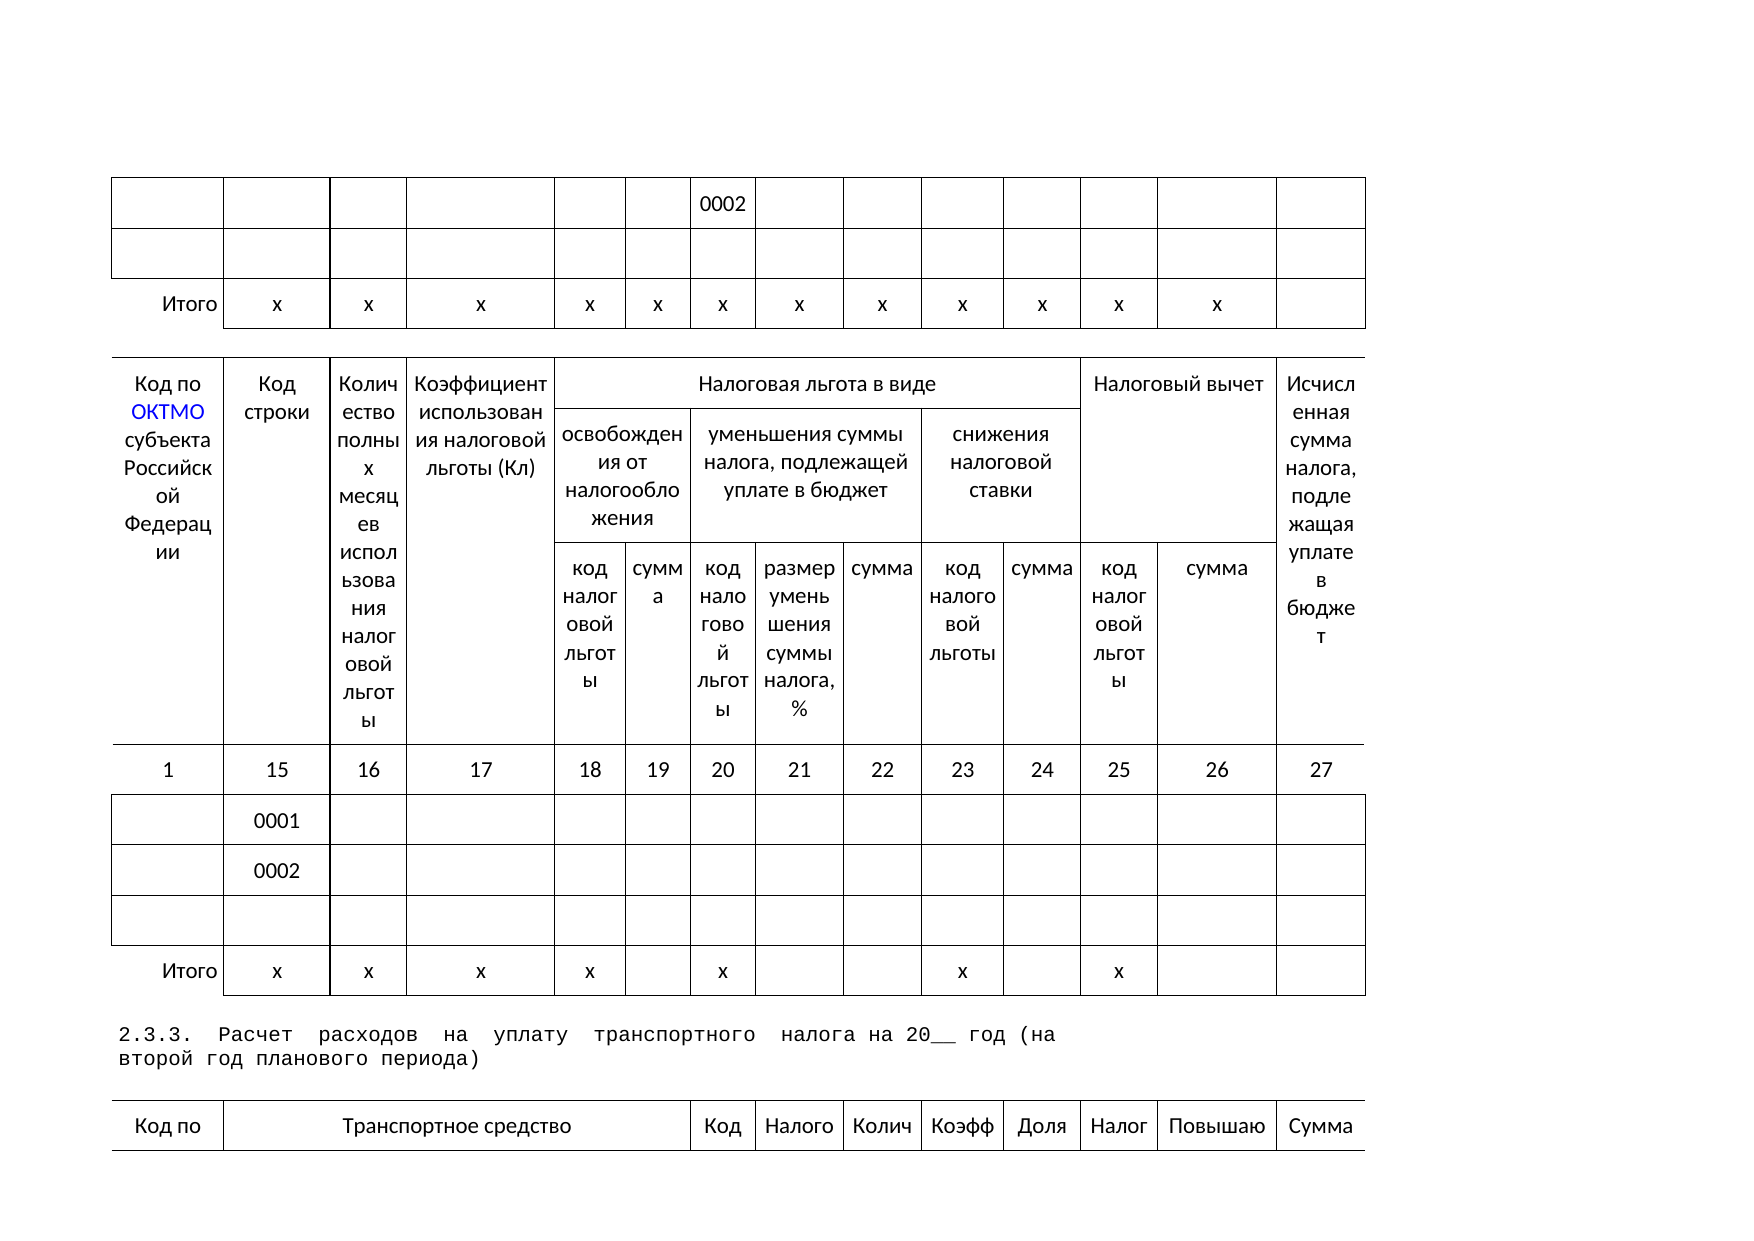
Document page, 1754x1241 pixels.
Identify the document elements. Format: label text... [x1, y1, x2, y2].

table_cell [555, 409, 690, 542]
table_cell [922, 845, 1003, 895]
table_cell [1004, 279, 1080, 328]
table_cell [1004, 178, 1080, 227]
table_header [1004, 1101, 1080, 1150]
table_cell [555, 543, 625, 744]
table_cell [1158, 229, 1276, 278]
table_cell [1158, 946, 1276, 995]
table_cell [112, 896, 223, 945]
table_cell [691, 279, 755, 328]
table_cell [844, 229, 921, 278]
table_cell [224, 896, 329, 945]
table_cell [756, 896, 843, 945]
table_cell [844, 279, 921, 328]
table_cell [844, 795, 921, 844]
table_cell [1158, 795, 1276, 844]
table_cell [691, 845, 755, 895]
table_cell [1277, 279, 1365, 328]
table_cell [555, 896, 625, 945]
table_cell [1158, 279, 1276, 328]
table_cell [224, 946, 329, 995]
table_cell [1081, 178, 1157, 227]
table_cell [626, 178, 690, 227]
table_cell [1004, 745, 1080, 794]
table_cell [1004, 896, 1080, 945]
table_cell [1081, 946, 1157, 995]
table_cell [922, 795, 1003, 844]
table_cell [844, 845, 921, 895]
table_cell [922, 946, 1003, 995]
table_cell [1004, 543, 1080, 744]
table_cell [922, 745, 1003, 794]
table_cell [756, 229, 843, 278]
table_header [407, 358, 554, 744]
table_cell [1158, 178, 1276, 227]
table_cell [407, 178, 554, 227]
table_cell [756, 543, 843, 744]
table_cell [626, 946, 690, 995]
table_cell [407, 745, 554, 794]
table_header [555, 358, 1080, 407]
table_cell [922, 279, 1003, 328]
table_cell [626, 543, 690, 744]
text 2.3.3. Расчет расходов на уплату транспортного налога на 20__ год (на [118, 1024, 1636, 1048]
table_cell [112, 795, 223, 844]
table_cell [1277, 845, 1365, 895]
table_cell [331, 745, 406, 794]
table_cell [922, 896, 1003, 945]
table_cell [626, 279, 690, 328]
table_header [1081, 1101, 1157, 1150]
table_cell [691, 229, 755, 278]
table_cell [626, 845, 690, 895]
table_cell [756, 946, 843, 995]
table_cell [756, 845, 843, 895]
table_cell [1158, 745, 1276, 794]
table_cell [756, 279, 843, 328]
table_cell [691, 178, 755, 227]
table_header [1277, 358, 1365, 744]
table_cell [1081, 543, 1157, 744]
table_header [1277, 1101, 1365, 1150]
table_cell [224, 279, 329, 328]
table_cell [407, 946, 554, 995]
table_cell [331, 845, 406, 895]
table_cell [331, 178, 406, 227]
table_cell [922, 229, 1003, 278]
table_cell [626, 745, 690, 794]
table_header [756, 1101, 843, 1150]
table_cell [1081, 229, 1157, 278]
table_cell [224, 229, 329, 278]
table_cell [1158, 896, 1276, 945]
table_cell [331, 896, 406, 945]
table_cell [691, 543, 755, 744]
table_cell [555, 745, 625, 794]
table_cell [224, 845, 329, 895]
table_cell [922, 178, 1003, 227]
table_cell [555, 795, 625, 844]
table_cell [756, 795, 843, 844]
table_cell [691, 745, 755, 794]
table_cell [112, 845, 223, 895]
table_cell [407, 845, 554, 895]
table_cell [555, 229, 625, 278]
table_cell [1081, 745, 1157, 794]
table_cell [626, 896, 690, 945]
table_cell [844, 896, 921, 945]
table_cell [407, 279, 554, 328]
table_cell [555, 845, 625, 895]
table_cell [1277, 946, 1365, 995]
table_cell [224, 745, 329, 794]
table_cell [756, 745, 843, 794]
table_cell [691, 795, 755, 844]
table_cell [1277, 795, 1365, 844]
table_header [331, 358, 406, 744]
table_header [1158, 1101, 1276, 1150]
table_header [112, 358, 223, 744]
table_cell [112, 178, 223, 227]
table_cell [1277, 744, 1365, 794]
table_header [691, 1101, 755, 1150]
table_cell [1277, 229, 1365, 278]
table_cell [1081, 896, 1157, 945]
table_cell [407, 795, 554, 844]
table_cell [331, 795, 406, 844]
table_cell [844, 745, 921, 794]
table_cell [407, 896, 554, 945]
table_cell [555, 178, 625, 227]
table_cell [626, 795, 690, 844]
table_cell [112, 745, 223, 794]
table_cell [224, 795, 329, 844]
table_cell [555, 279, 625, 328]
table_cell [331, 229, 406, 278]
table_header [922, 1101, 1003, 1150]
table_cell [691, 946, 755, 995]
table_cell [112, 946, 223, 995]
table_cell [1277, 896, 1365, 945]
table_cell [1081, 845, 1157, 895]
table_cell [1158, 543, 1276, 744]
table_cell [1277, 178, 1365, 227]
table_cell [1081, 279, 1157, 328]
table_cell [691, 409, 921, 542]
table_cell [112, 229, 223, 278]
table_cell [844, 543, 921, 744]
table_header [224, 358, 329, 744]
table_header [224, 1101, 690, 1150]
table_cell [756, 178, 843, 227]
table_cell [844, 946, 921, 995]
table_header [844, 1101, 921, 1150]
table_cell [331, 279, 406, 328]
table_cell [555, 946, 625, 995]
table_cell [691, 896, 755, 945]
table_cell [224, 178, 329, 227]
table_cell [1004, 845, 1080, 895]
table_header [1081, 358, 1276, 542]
text второй год планового периода) [118, 1048, 1636, 1072]
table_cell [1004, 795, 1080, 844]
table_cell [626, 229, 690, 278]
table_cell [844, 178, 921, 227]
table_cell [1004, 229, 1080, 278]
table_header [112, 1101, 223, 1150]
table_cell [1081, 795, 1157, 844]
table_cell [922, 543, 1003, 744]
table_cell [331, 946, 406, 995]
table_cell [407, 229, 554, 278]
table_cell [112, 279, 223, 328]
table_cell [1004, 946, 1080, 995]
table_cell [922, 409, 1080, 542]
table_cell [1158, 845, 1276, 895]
